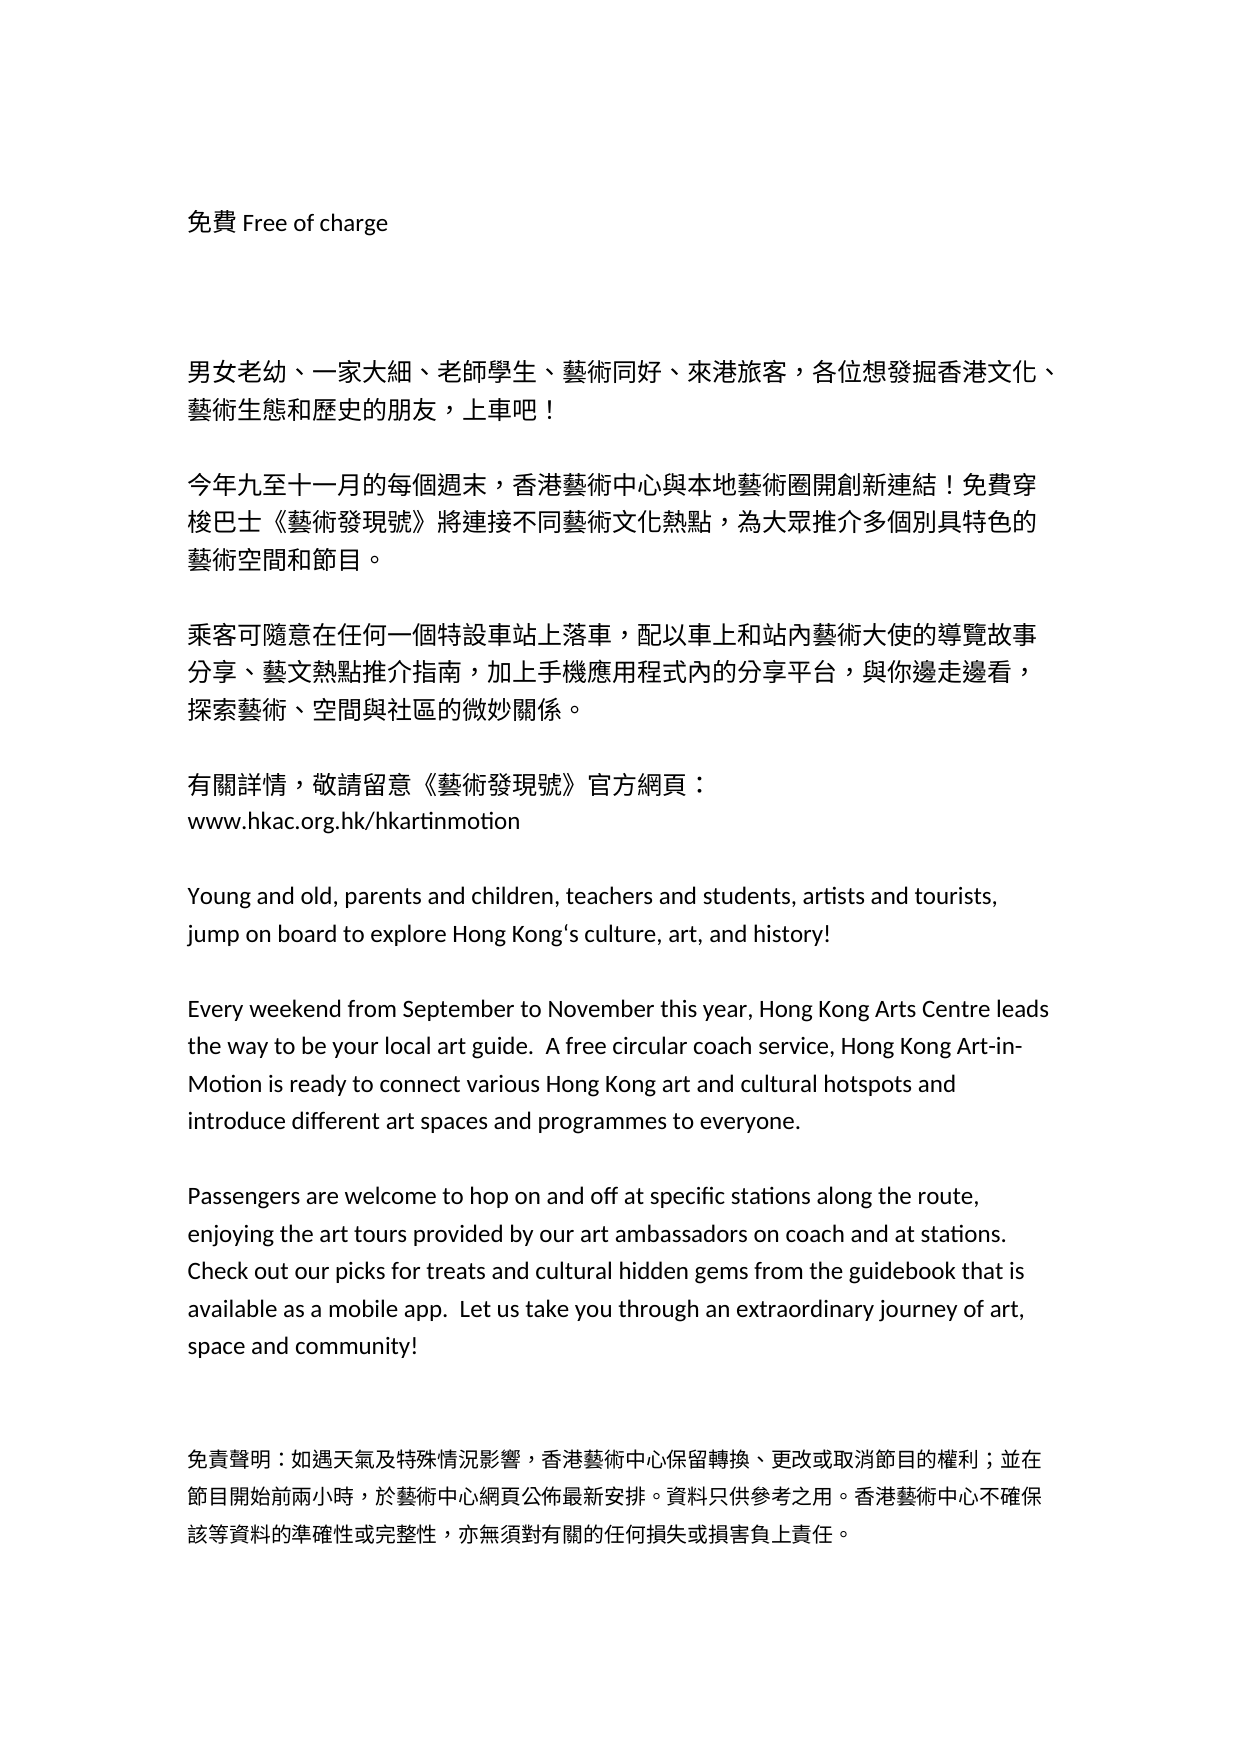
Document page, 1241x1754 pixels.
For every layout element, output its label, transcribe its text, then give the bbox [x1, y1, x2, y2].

text Passengers are welcome to hop on and off at specific stations along the route, enjoying the art tours provided by our art ambassadors on coach and at stations. Check out our picks for treats and cultural hidden gems from the guidebook that is available as a mobile app. Let us take you through an extraordinary journey of art, space and community! [187, 1177, 1053, 1364]
text 乘客可隨意在任何一個特設車站上落車，配以車上和站內藝術大使的導覽故事分享、藝文熱點推介指南，加上手機應用程式內的分享平台，與你邊走邊看，探索藝術、空間與社區的微妙關係。 [187, 614, 1053, 727]
text 免費Free of charge [187, 202, 1053, 239]
text 免責聲明：如遇天氣及特殊情況影響，香港藝術中心保留轉換、更改或取消節目的權利；並在節目開始前兩小時，於藝術中心網頁公佈最新安排。資料只供參考之用。香港藝術中心不確保該等資料的準確性或完整性，亦無須對有關的任何損失或損害負上責任。 [187, 1439, 1053, 1552]
text 今年九至十一月的每個週末，香港藝術中心與本地藝術圈開創新連結！免費穿梭巴士《藝術發現號》將連接不同藝術文化熱點，為大眾推介多個別具特色的藝術空間和節目。 [187, 464, 1053, 577]
text 男女老幼、一家大細、老師學生、藝術同好、來港旅客，各位想發掘香港文化、藝術生態和歷史的朋友，上車吧！ [187, 352, 1053, 427]
text 有關詳情，敬請留意《藝術發現號》官方網頁： [187, 764, 1053, 802]
text www.hkac.org.hk/hkartinmotion [187, 802, 1053, 839]
text Young and old, parents and children, teachers and students, artists and tourists, jump on board to explore Hong Kong‘s culture, art, and history! [187, 877, 1053, 952]
text Every weekend from September to November this year, Hong Kong Arts Centre leads the way to be your local art guide. A free circular coach service, Hong Kong Art-in-Motion is ready to connect various Hong Kong art and cultural hotspots and introduce different art spaces and programmes to everyone. [187, 989, 1053, 1139]
